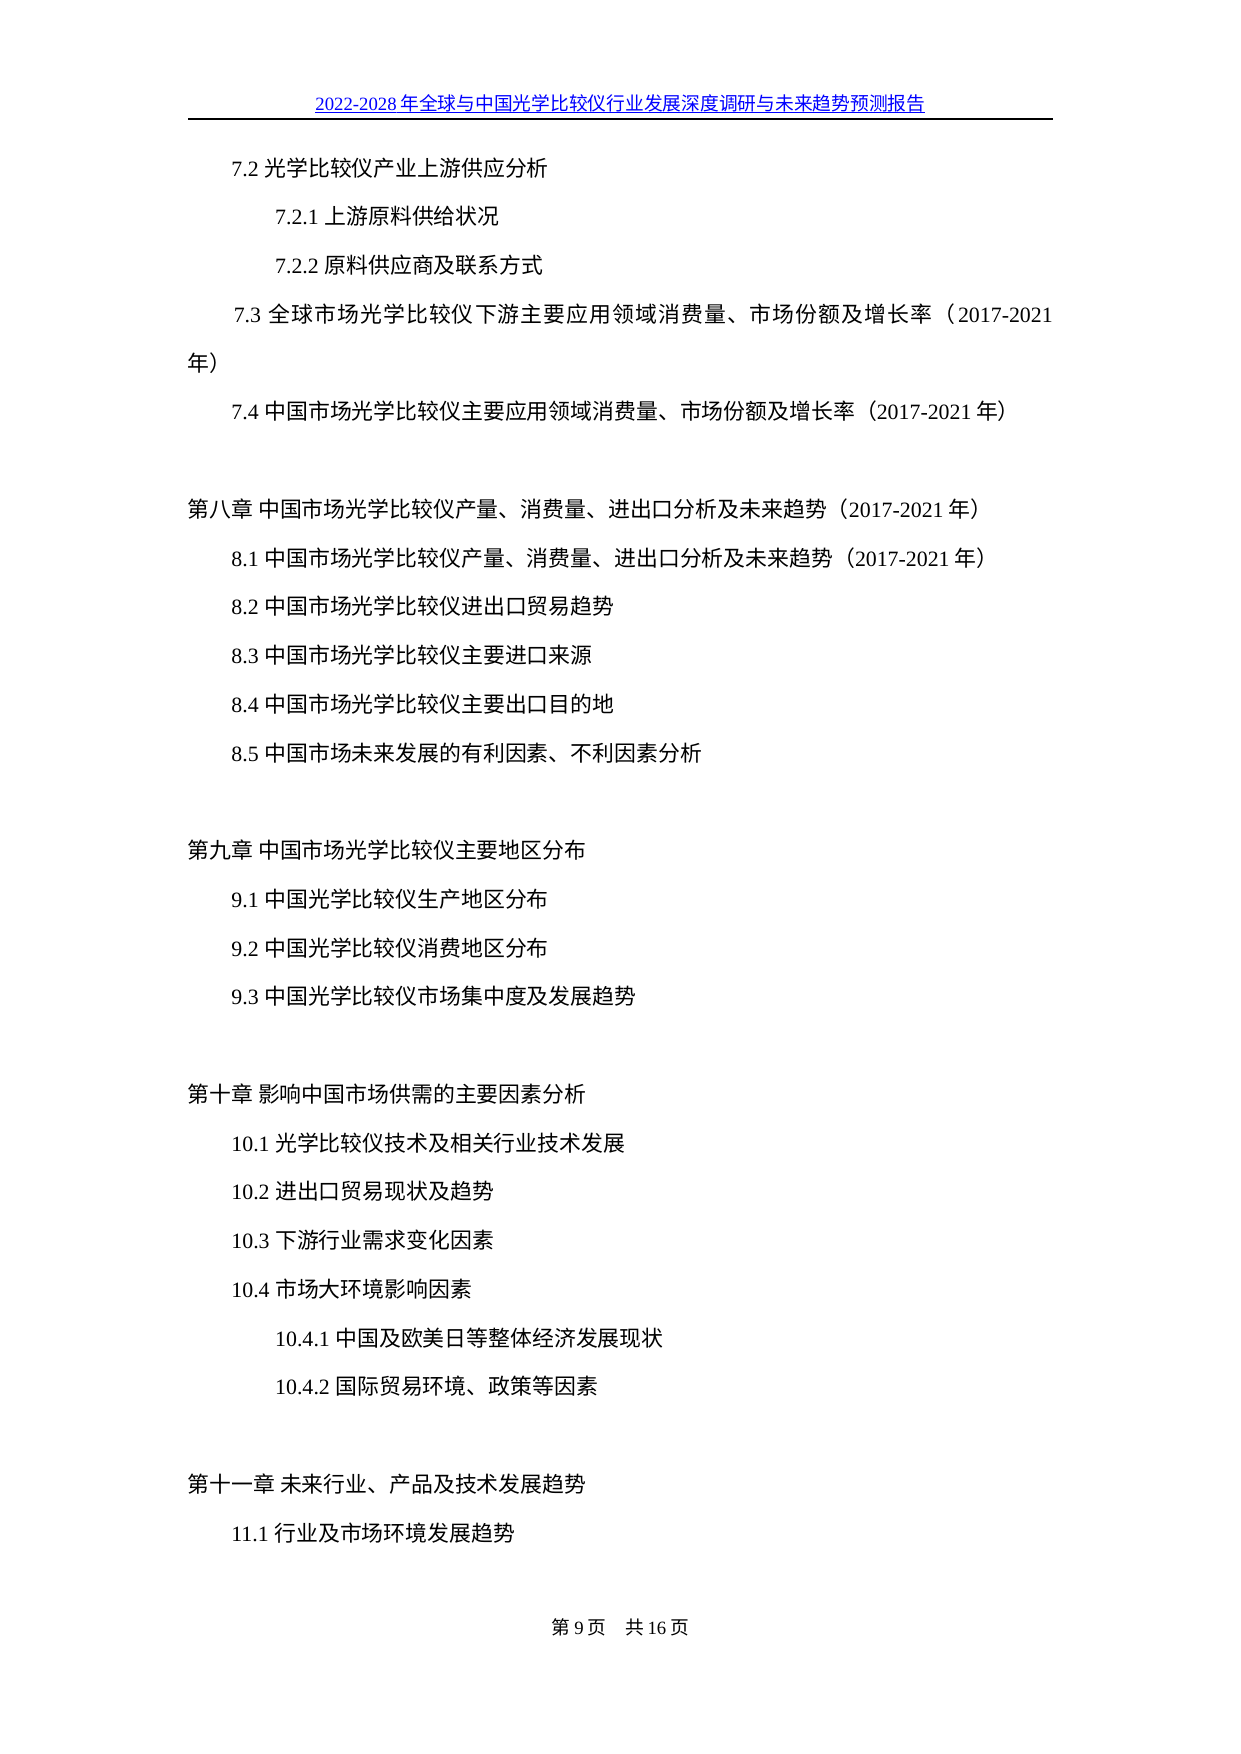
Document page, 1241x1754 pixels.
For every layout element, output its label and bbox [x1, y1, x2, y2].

text [187, 150, 1053, 1548]
